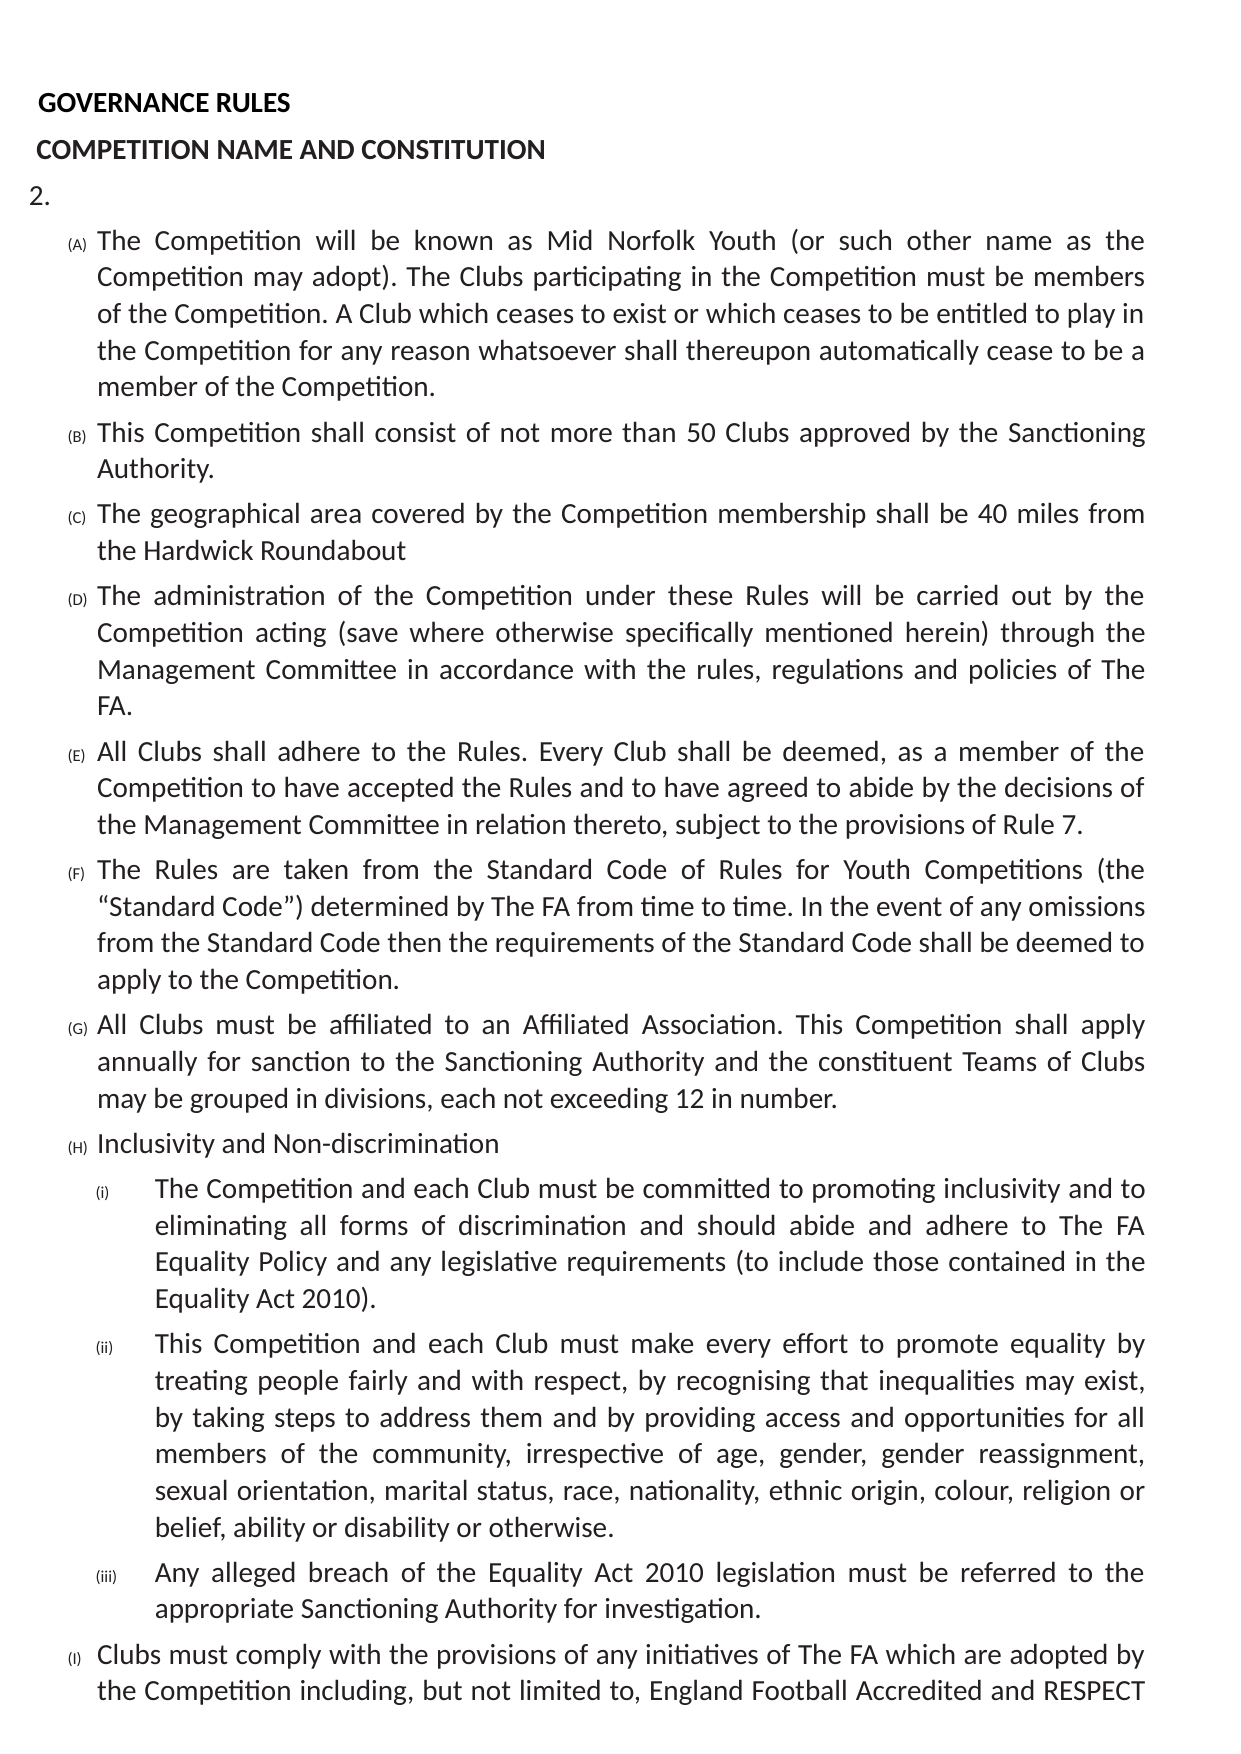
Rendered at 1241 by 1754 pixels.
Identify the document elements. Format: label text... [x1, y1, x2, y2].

list The Competition will be known as Mid Norfolk Youth (or such other name as the Competition may adopt). The Clubs participating in the Competition must be members of the Competition. A Club which ceases to exist or which ceases to be entitled to play in the Competition for any reason whatsoever shall thereupon automatically cease to be a member of the Competition. [67, 222, 1146, 404]
list The Rules are taken from the Standard Code of Rules for Youth Competitions (the “Standard Code”) determined by The FA from time to time. In the event of any omissions from the Standard Code then the requirements of the Standard Code shall be deemed to apply to the Competition. [67, 851, 1146, 997]
list All Clubs shall adhere to the Rules. Every Club shall be deemed, as a member of the Competition to have accepted the Rules and to have agreed to abide by the decisions of the Management Committee in relation thereto, subject to the provisions of Rule 7. [67, 733, 1146, 842]
list The administration of the Competition under these Rules will be carried out by the Competition acting (save where otherwise specifically mentioned herein) through the Management Committee in accordance with the rules, regulations and policies of The FA. [67, 577, 1146, 723]
subtitle COMPETITION NAME AND CONSTITUTION [36, 131, 1149, 167]
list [67, 1636, 1146, 1708]
list This Competition shall consist of not more than 50 Clubs approved by the Sanctioning Authority. [67, 414, 1146, 486]
text 2. [23, 177, 1149, 212]
list The geographical area covered by the Competition membership shall be 40 miles from the Hardwick Roundabout [67, 496, 1146, 568]
list Any alleged breach of the Equality Act 2010 legislation must be referred to the appropriate Sanctioning Authority for investigation. [95, 1554, 1146, 1626]
list This Competition and each Club must make every effort to promote equality by treating people fairly and with respect, by recognising that inequalities may exist, by taking steps to address them and by providing access and opportunities for all members of the community, irrespective of age, gender, gender reassignment, sexual orientation, marital status, race, nationality, ethnic origin, colour, religion or belief, ability or disability or otherwise. [95, 1325, 1146, 1544]
list Inclusivity and Non-discrimination [67, 1125, 1146, 1161]
list The Competition and each Club must be committed to promoting inclusivity and to eliminating all forms of discrimination and should abide and adhere to The FA Equality Policy and any legislative requirements (to include those contained in the Equality Act 2010). [95, 1170, 1146, 1316]
subtitle GOVERNANCE RULES [38, 84, 1149, 119]
list All Clubs must be affiliated to an Affiliated Association. This Competition shall apply annually for sanction to the Sanctioning Authority and the constituent Teams of Clubs may be grouped in divisions, each not exceeding 12 in number. [67, 1006, 1146, 1115]
